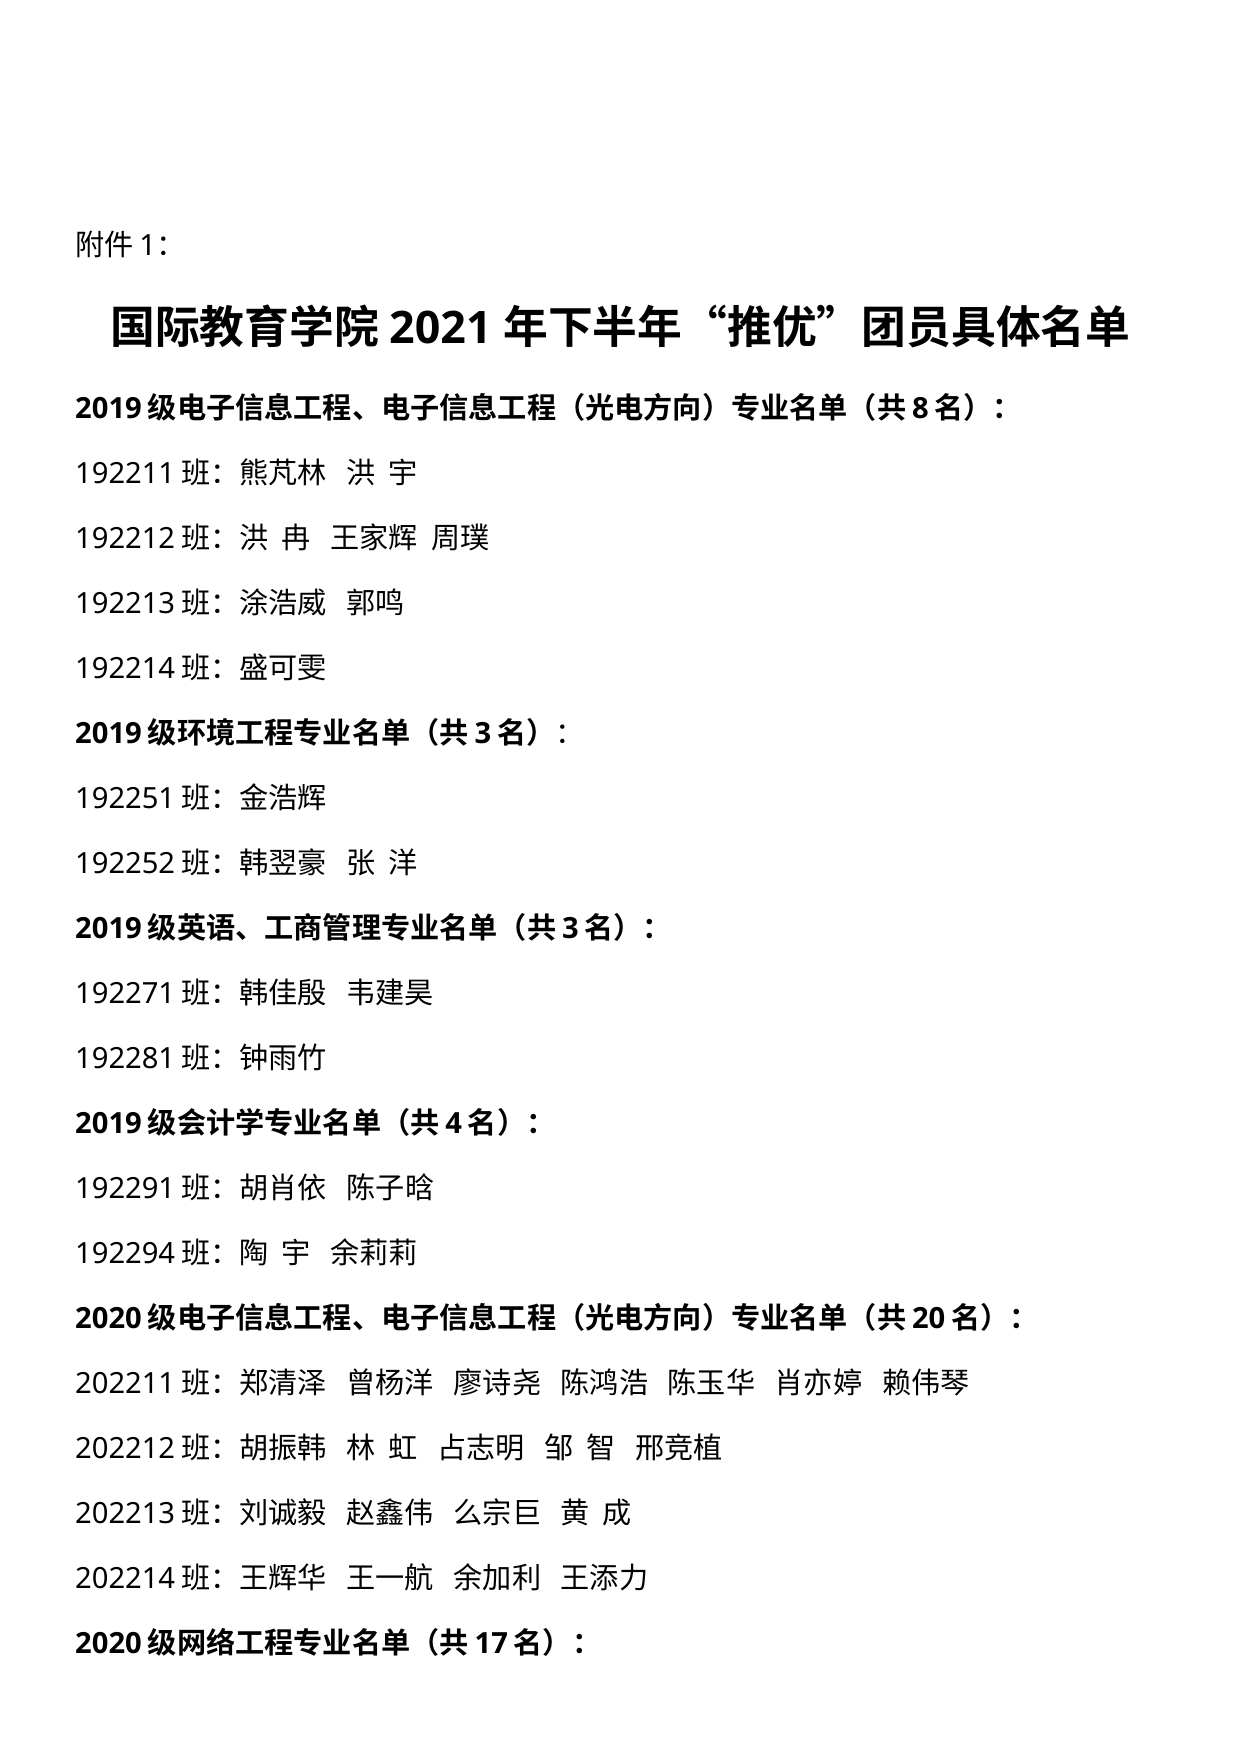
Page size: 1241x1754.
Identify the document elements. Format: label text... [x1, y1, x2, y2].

text 192281班：钟雨竹 [75, 1023, 1165, 1088]
text 192291班：胡肖依 陈子晗 [75, 1153, 1165, 1218]
text 192211班：熊芃林 洪 宇 [75, 438, 1165, 503]
text 192251班：金浩辉 [75, 763, 1165, 828]
text 2019级英语、工商管理专业名单（共3名）： [75, 893, 1165, 958]
text 202211班：郑清泽 曾杨洋 廖诗尧 陈鸿浩 陈玉华 肖亦婷 赖伟琴 [75, 1348, 1165, 1413]
text 202214班：王辉华 王一航 余加利 王添力 [75, 1543, 1165, 1608]
text 2020级网络工程专业名单（共17名）： [75, 1608, 1165, 1673]
text 202212班：胡振韩 林 虹 占志明 邹 智 邢竞植 [75, 1413, 1165, 1478]
text 192214班：盛可雯 [75, 633, 1165, 698]
text 192212班：洪 冉 王家辉 周璞 [75, 503, 1165, 568]
text 192294班：陶 宇 余莉莉 [75, 1218, 1165, 1283]
text 202213班：刘诚毅 赵鑫伟 么宗巨 黄 成 [75, 1478, 1165, 1543]
text 2020级电子信息工程、电子信息工程（光电方向）专业名单（共20名）： [75, 1283, 1165, 1348]
text 附件1： [75, 211, 1165, 276]
text 192252班：韩翌豪 张 洋 [75, 828, 1165, 893]
text 2019级环境工程专业名单（共3名）： [75, 698, 1165, 763]
text 192271班：韩佳殷 韦建昊 [75, 958, 1165, 1023]
text 国际教育学院 2021 年下半年“推优”团员具体名单 [75, 276, 1165, 373]
text 192213班：涂浩威 郭鸣 [75, 568, 1165, 633]
text 2019级会计学专业名单（共4名）： [75, 1088, 1165, 1153]
text 2019级电子信息工程、电子信息工程（光电方向）专业名单（共8名）： [75, 373, 1165, 438]
